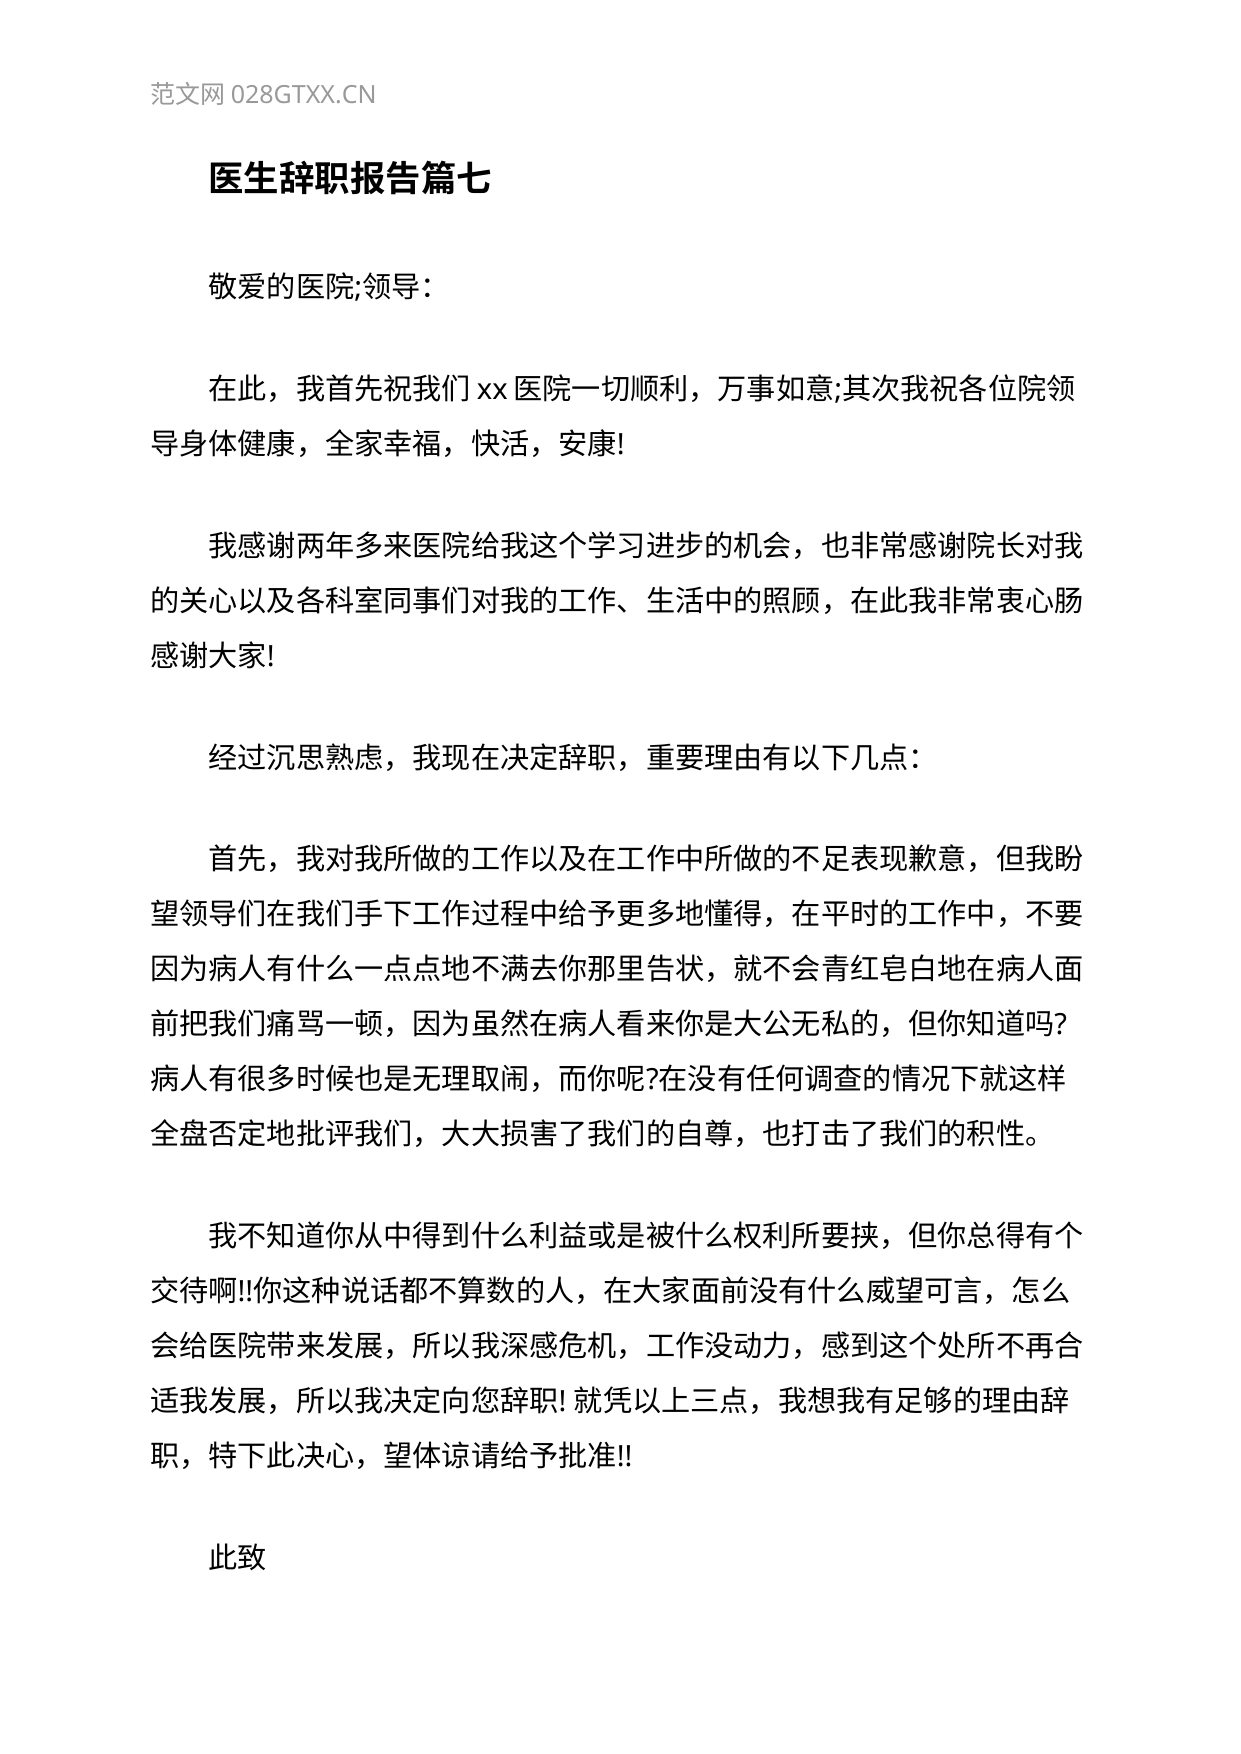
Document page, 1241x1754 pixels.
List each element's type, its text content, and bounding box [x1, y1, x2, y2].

text 经过沉思熟虑，我现在决定辞职，重要理由有以下几点： [150, 734, 1090, 776]
text 此致 [150, 1534, 1090, 1576]
text 我感谢两年多来医院给我这个学习进步的机会，也非常感谢院长对我的关心以及各科室同事们对我的工作、生活中的照顾，在此我非常衷心肠感谢大家! [150, 522, 1090, 674]
text 我不知道你从中得到什么利益或是被什么权利所要挟，但你总得有个交待啊!!你这种说话都不算数的人，在大家面前没有什么威望可言，怎么会给医院带来发展，所以我深感危机，工作没动力，感到这个处所不再合适我发展，所以我决定向您辞职! 就凭以上三点，我想我有足够的理由辞职，特下此决心，望体谅请给予批准!! [150, 1212, 1090, 1474]
text 医生辞职报告篇七 [150, 150, 1090, 201]
text 敬爱的医院;领导： [150, 263, 1090, 306]
text 在此，我首先祝我们xx医院一切顺利，万事如意;其次我祝各位院领导身体健康，全家幸福，快活，安康! [150, 365, 1090, 463]
text 首先，我对我所做的工作以及在工作中所做的不足表现歉意，但我盼望领导们在我们手下工作过程中给予更多地懂得，在平时的工作中，不要因为病人有什么一点点地不满去你那里告状，就不会青红皂白地在病人面前把我们痛骂一顿，因为虽然在病人看来你是大公无私的，但你知道吗?病人有很多时候也是无理取闹，而你呢?在没有任何调查的情况下就这样全盘否定地批评我们，大大损害了我们的自尊，也打击了我们的积性。 [150, 836, 1090, 1153]
